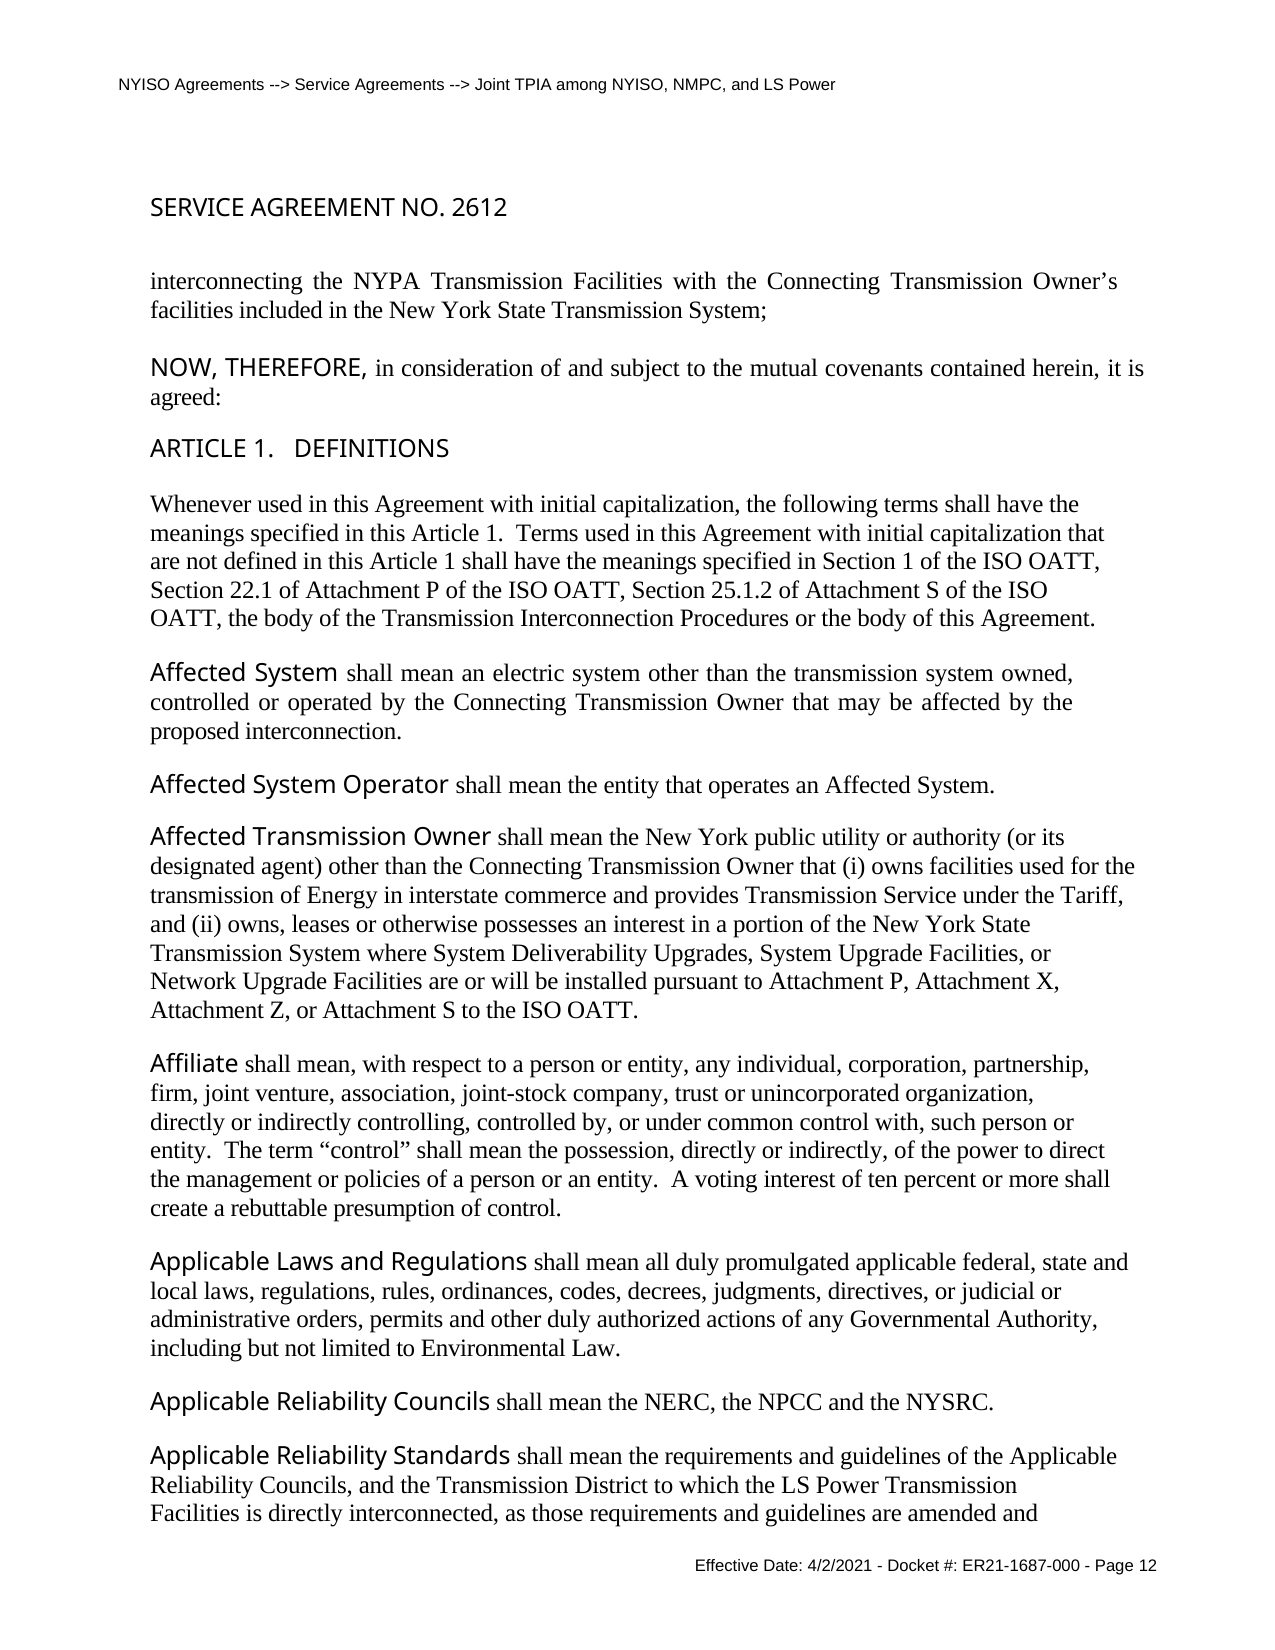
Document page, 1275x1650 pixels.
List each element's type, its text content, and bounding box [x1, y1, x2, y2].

text Affiliate shall mean, with respect to a person or entity, any individual, corporation, partnership, firm, joint venture, association, joint-stock company, trust or unincorporated organization, directly or indirectly controlling, controlled by, or under common control with, such person or entity. The term “control” shall mean the possession, directly or indirectly, of the power to direct the management or policies of a person or an entity. A voting interest of ten percent or more shall create a rebuttable presumption of control. [150, 1050, 1127, 1222]
text Applicable Laws and Regulations shall mean all duly promulgated applicable federal, state and local laws, regulations, rules, ordinances, codes, decrees, judgments, directives, or judicial or administrative orders, permits and other duly authorized actions of any Governmental Authority, including but not limited to Environmental Law. [150, 1248, 1142, 1362]
text Whenever used in this Agreement with initial capitalization, the following terms shall have the [150, 489, 1275, 518]
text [150, 1441, 1140, 1528]
text SERVICE AGREEMENT NO. 2612 [150, 193, 1275, 222]
text interconnecting the NYPA Transmission Facilities with the Connecting Transmission Owner’s facilities included in the New York State Transmission System; [150, 266, 1118, 324]
text NOW, THEREFORE, in consideration of and subject to the mutual covenants contained herein, it is agreed: [150, 353, 1144, 412]
text Applicable Reliability Councils shall mean the NERC, the NPCC and the NYSRC. [150, 1387, 1275, 1416]
text Affected System shall mean an electric system other than the transmission system owned, controlled or operated by the Connecting Transmission Owner that may be affected by the proposed interconnection. [150, 658, 1073, 745]
text Affected System Operator shall mean the entity that operates an Affected System. [150, 771, 1275, 799]
text Affected Transmission Owner shall mean the New York public utility or authority (or its [150, 823, 1275, 851]
text designated agent) other than the Connecting Transmission Owner that (i) owns facilities used for the transmission of Energy in interstate commerce and provides Transmission Service under the Tariff, and (ii) owns, leases or otherwise possesses an interest in a portion of the New York State Transmission System where System Deliverability Upgrades, System Upgrade Facilities, or Network Upgrade Facilities are or will be installed pursuant to Attachment P, Attachment X, Attachment Z, or Attachment S to the ISO OATT. [150, 852, 1140, 1024]
text ARTICLE 1. DEFINITIONS [150, 435, 1275, 464]
text meanings specified in this Article 1. Terms used in this Agreement with initial capitalization that are not defined in this Article 1 shall have the meanings specified in Section 1 of the ISO OATT, Section 22.1 of Attachment P of the ISO OATT, Section 25.1.2 of Attachment S of the ISO OATT, the body of the Transmission Interconnection Procedures or the body of this Agreement. [150, 519, 1145, 632]
